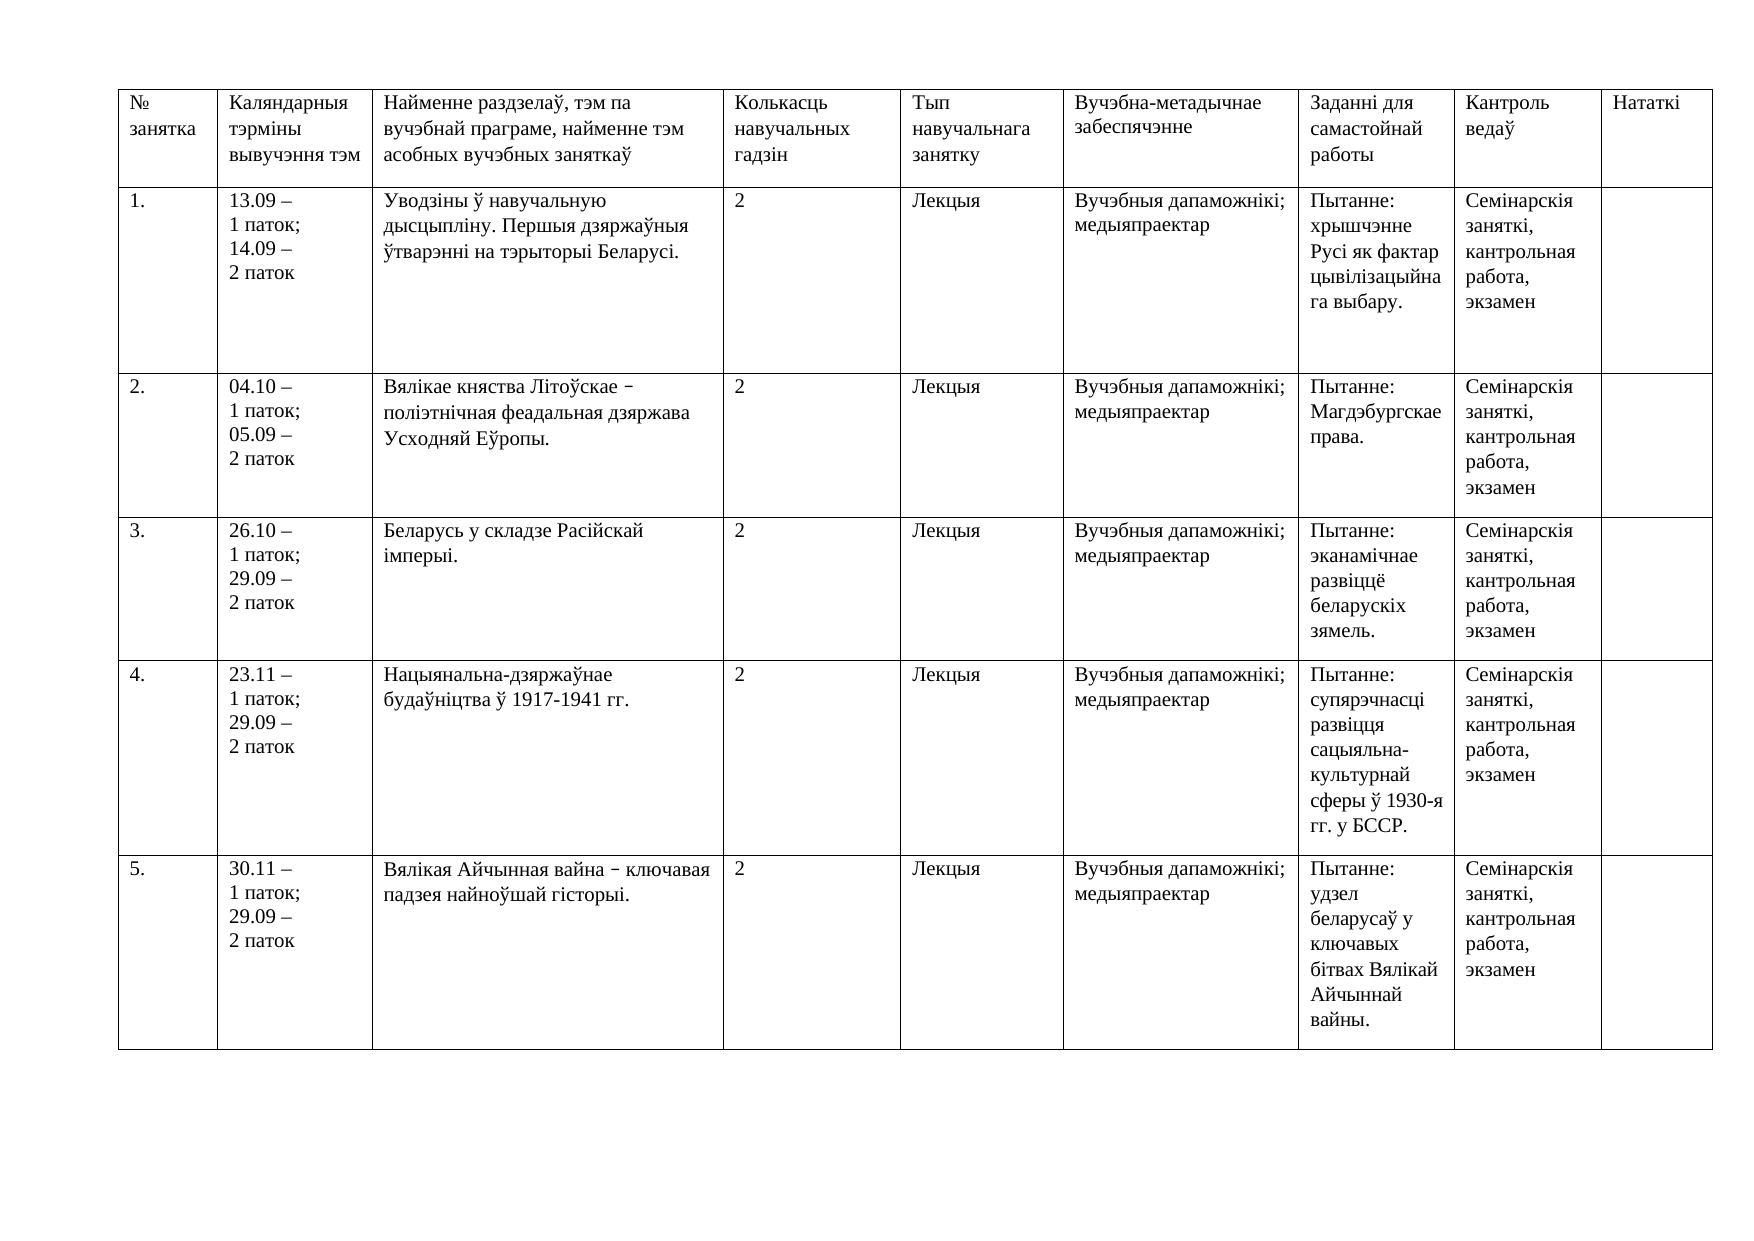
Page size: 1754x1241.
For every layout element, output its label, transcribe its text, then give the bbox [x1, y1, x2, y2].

table_cell Пытанне: эканамічнае развіццё беларускіх зямель. [1299, 518, 1454, 660]
table_header Тып навучальнага занятку [901, 90, 1063, 187]
table_cell 2 [724, 188, 900, 373]
table_cell Лекцыя [901, 856, 1063, 1049]
table_cell Пытанне: супярэчнасці развіцця сацыяльна-культурнай сферы ў 1930-я гг. у БССР. [1299, 661, 1454, 855]
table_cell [1455, 856, 1601, 1049]
table_cell Семінарскія заняткі, кантрольная работа, экзамен [1455, 661, 1601, 855]
table_cell 2. [119, 374, 217, 517]
table_cell Вялікае княства Літоўскае − поліэтнічная феадальная дзяржава Усходняй Еўропы. [373, 374, 723, 517]
table_cell Вялікая Айчынная вайна − ключавая падзея найноўшай гісторыі. [373, 856, 723, 1049]
table_cell 2 [724, 374, 900, 517]
table_cell Семінарскія заняткі, кантрольная работа, экзамен [1455, 518, 1601, 660]
table_cell Вучэбныя дапаможнікі; медыяпраектар [1064, 188, 1298, 373]
table_cell Лекцыя [901, 518, 1063, 660]
table_cell Семінарскія заняткі, кантрольная работа, экзамен [1455, 188, 1601, 373]
table_cell 23.11 – 1 паток; 29.09 – 2 паток [218, 661, 372, 855]
table_cell Вучэбныя дапаможнікі; медыяпраектар [1064, 374, 1298, 517]
table_cell Вучэбныя дапаможнікі; медыяпраектар [1064, 518, 1298, 660]
table_cell 26.10 – 1 паток; 29.09 – 2 паток [218, 518, 372, 660]
table_cell Пытанне: удзел беларусаў у ключавых бітвах Вялікай Айчыннай вайны. [1299, 856, 1454, 1049]
table_cell [1602, 374, 1712, 517]
table_header Колькасць навучальных гадзін [724, 90, 900, 187]
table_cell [1064, 856, 1298, 1049]
table_cell [1602, 856, 1712, 1049]
table_cell Вучэбныя дапаможнікі; медыяпраектар [1064, 661, 1298, 855]
table_cell 04.10 – 1 паток; 05.09 – 2 паток [218, 374, 372, 517]
table_cell 4. [119, 661, 217, 855]
table_cell Лекцыя [901, 374, 1063, 517]
table_cell 2 [724, 856, 900, 1049]
table_cell Пытанне: хрышчэнне Русі як фактар цывілізацыйнага выбару. [1299, 188, 1454, 373]
table_cell [1602, 188, 1712, 373]
table_header Вучэбна-метадычнае забеспячэнне [1064, 90, 1298, 187]
table_cell Лекцыя [901, 661, 1063, 855]
table_header Каляндарныя тэрміны вывучэння тэм [218, 90, 372, 187]
table_cell Нацыянальна-дзяржаўнае будаўніцтва ў 1917-1941 гг. [373, 661, 723, 855]
table_cell Лекцыя [901, 188, 1063, 373]
table_cell Пытанне: Магдэбургскае права. [1299, 374, 1454, 517]
table_header Нататкі [1602, 90, 1712, 187]
table_cell 2 [724, 518, 900, 660]
table_cell Беларусь у складзе Расійскай імперыі. [373, 518, 723, 660]
table_header Кантроль ведаў [1455, 90, 1601, 187]
table_cell 5. [119, 856, 217, 1049]
table_header Заданні для самастойнай работы [1299, 90, 1454, 187]
table_cell 2 [724, 661, 900, 855]
table_cell 3. [119, 518, 217, 660]
table_cell 13.09 – 1 паток; 14.09 – 2 паток [218, 188, 372, 373]
table_cell [1602, 518, 1712, 660]
table_cell 30.11 – 1 паток; 29.09 – 2 паток [218, 856, 372, 1049]
table_header № занятка [119, 90, 217, 187]
table_header Найменне раздзелаў, тэм па вучэбнай праграме, найменне тэм асобных вучэбных заняткаў [373, 90, 723, 187]
table_cell [1602, 661, 1712, 855]
table_cell Семінарскія заняткі, кантрольная работа, экзамен [1455, 374, 1601, 517]
table_cell Уводзіны ў навучальную дысцыпліну. Першыя дзяржаўныя ўтварэнні на тэрыторыі Беларусі. [373, 188, 723, 373]
table_cell 1. [119, 188, 217, 373]
